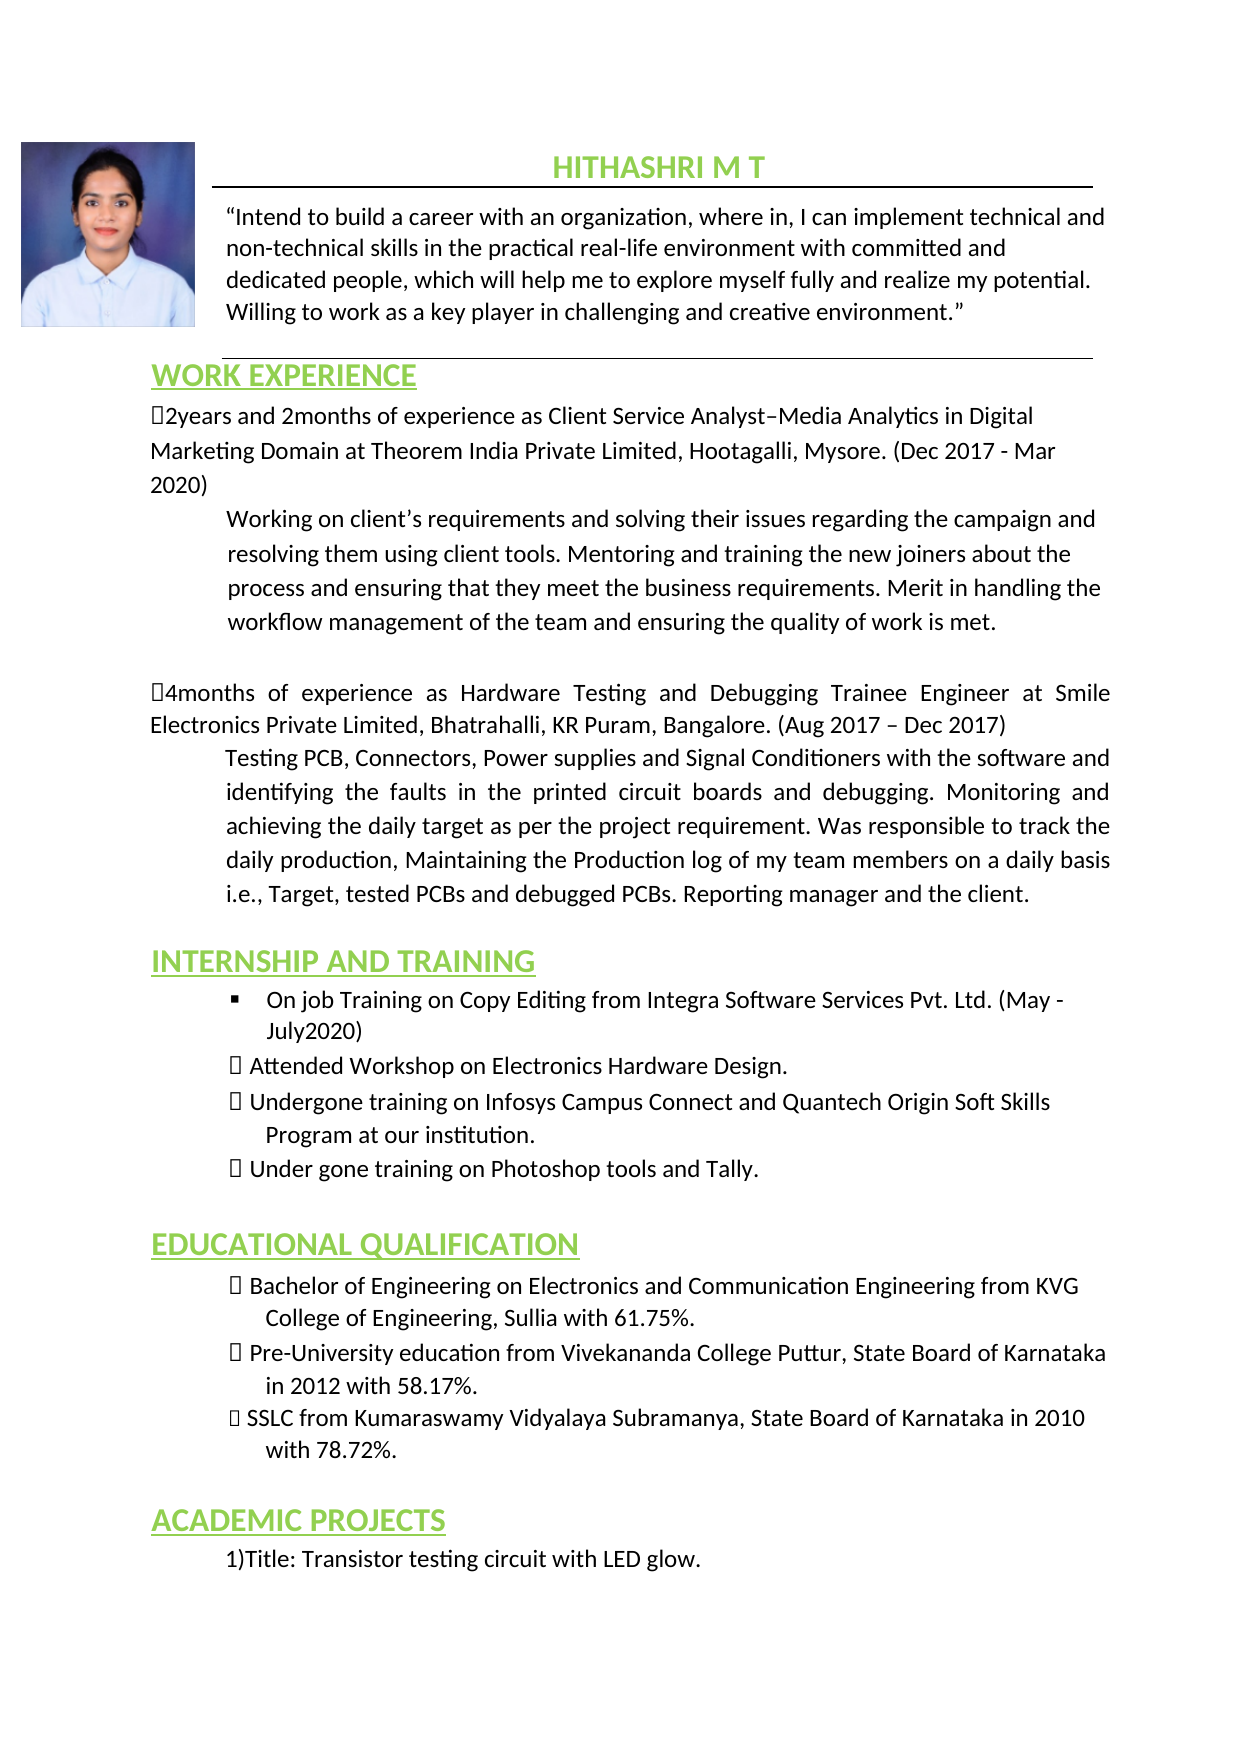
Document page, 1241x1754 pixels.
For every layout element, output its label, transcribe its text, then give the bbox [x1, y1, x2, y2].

text “Intend to build a career with an organization, where in, I can implement technical and non-technical skills in the practical real-life environment with committed and dedicated people, which will help me to explore myself fully and realize my potential. Willing to work as a key player in challenging and creative environment.” [225, 201, 1112, 326]
text  Pre-University education from Vivekananda College Puttur, State Board of Karnataka in 2012 with 58.17%. [228, 1335, 1112, 1401]
text  SSLC from Kumaraswamy Vidyalaya Subramanya, State Board of Karnataka in 2010 with 78.72%. [228, 1402, 1112, 1464]
text  Undergone training on Infosys Campus Connect and Quantech Origin Soft Skills Program at our institution. [228, 1083, 1112, 1149]
picture [20, 141, 196, 328]
subtitle INTERNSHIP AND TRAINING [151, 940, 1112, 981]
list On job Training on Copy Editing from Integra Software Services Pvt. Ltd. (May - July2020) [229, 984, 1112, 1046]
subtitle ACADEMIC PROJECTS [151, 1499, 1112, 1540]
text Working on client’s requirements and solving their issues regarding the campaign and resolving them using client tools. Mentoring and training the new joiners about the process and ensuring that they meet the business requirements. Merit in handling the workflow management of the team and ensuring the quality of work is met. [226, 503, 1112, 637]
text HITHASHRI M T [206, 146, 1112, 187]
subtitle WORK EXPERIENCE [151, 353, 1112, 394]
text 4months of experience as Hardware Testing and Debugging Trainee Engineer at Smile Electronics Private Limited, Bhatrahalli, KR Puram, Bangalore. (Aug 2017 – Dec 2017) [150, 674, 1112, 740]
text  Attended Workshop on Electronics Hardware Design. [228, 1048, 1112, 1082]
text  Bachelor of Engineering on Electronics and Communication Engineering from KVG College of Engineering, Sullia with 61.75%. [228, 1267, 1112, 1333]
text Testing PCB, Connectors, Power supplies and Signal Conditioners with the software and identifying the faults in the printed circuit boards and debugging. Monitoring and achieving the daily target as per the project requirement. Was responsible to track the daily production, Maintaining the Production log of my team members on a daily basis i.e., Target, tested PCBs and debugged PCBs. Reporting manager and the client. [225, 742, 1112, 909]
subtitle EDUCATIONAL QUALIFICATION [151, 1223, 1112, 1264]
text 1)Title: Transistor testing circuit with LED glow. [225, 1543, 1112, 1574]
text 2years and 2months of experience as Client Service Analyst–Media Analytics in Digital Marketing Domain at Theorem India Private Limited, Hootagalli, Mysore. (Dec 2017 - Mar 2020) [150, 397, 1112, 500]
text  Under gone training on Photoshop tools and Tally. [228, 1151, 1112, 1185]
